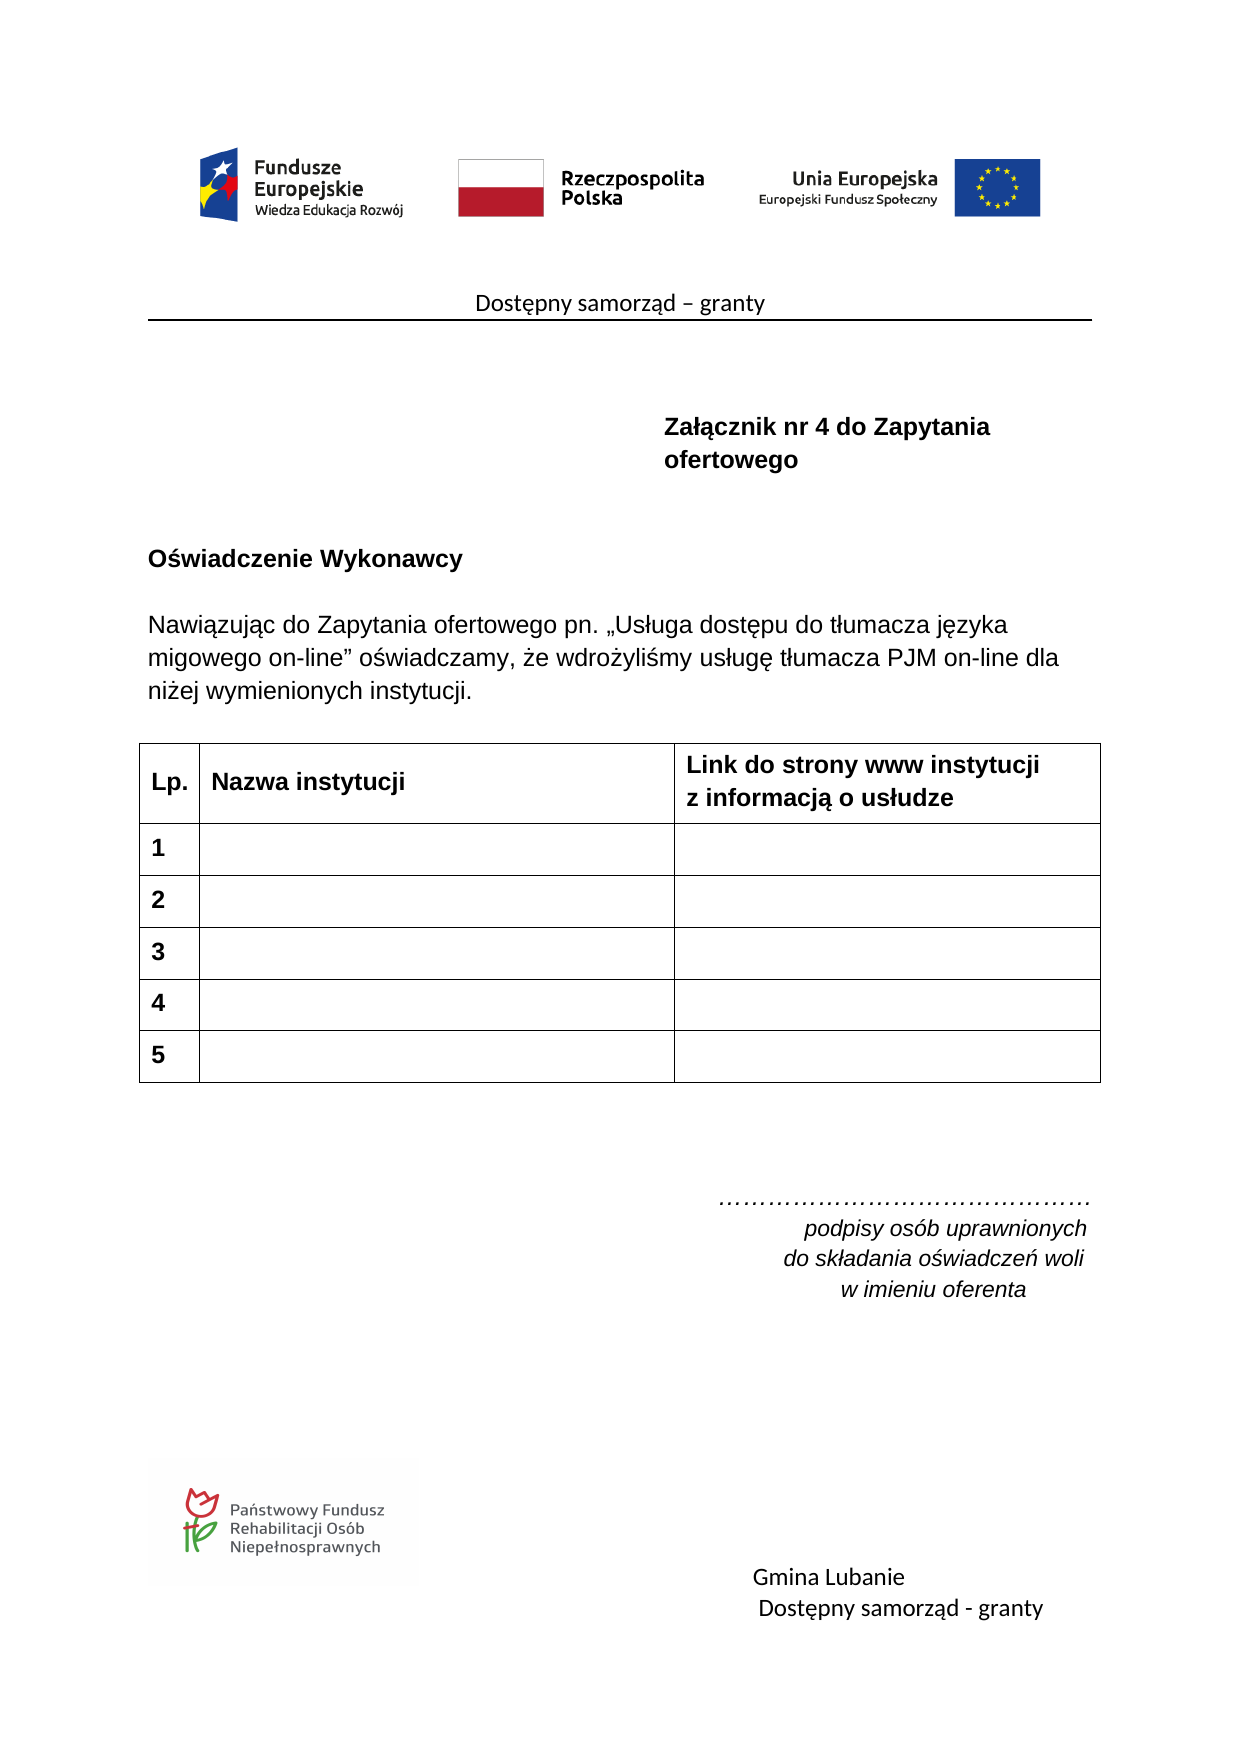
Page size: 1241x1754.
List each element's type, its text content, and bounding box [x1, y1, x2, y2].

table_cell [675, 1031, 1100, 1082]
table_cell [675, 928, 1100, 978]
table_cell 3 [140, 928, 199, 978]
table_header Nazwa instytucji [200, 744, 674, 823]
table_cell [675, 824, 1100, 875]
table_cell [200, 824, 674, 875]
table_header Lp. [140, 744, 199, 823]
picture [147, 86, 1093, 283]
table_cell 5 [140, 1031, 199, 1082]
table_cell [675, 980, 1100, 1030]
text ……………………………………… [148, 1182, 1092, 1211]
text podpisy osób uprawnionych do składania oświadczeń woli w imieniu oferenta [774, 1215, 1092, 1302]
table_cell [200, 1031, 674, 1082]
table_cell [200, 876, 674, 927]
table_cell 1 [140, 824, 199, 875]
text Załącznik nr 4 do Zapytania ofertowego [664, 412, 1092, 474]
table_cell [200, 928, 674, 978]
table_header Link do strony www instytucji z informacją o usłudze [675, 744, 1100, 823]
table_cell 4 [140, 980, 199, 1030]
table_cell 2 [140, 876, 199, 927]
text Nawiązując do Zapytania ofertowego pn. „Usługa dostępu do tłumacza języka migowego on-line” oświadczamy, że wdrożyliśmy usługę tłumacza PJM on-line dla niżej wymienionych instytucji. [148, 610, 1092, 705]
text Oświadczenie Wykonawcy [148, 544, 1092, 573]
picture [147, 1458, 420, 1586]
table_cell [200, 980, 674, 1030]
table_cell [675, 876, 1100, 927]
